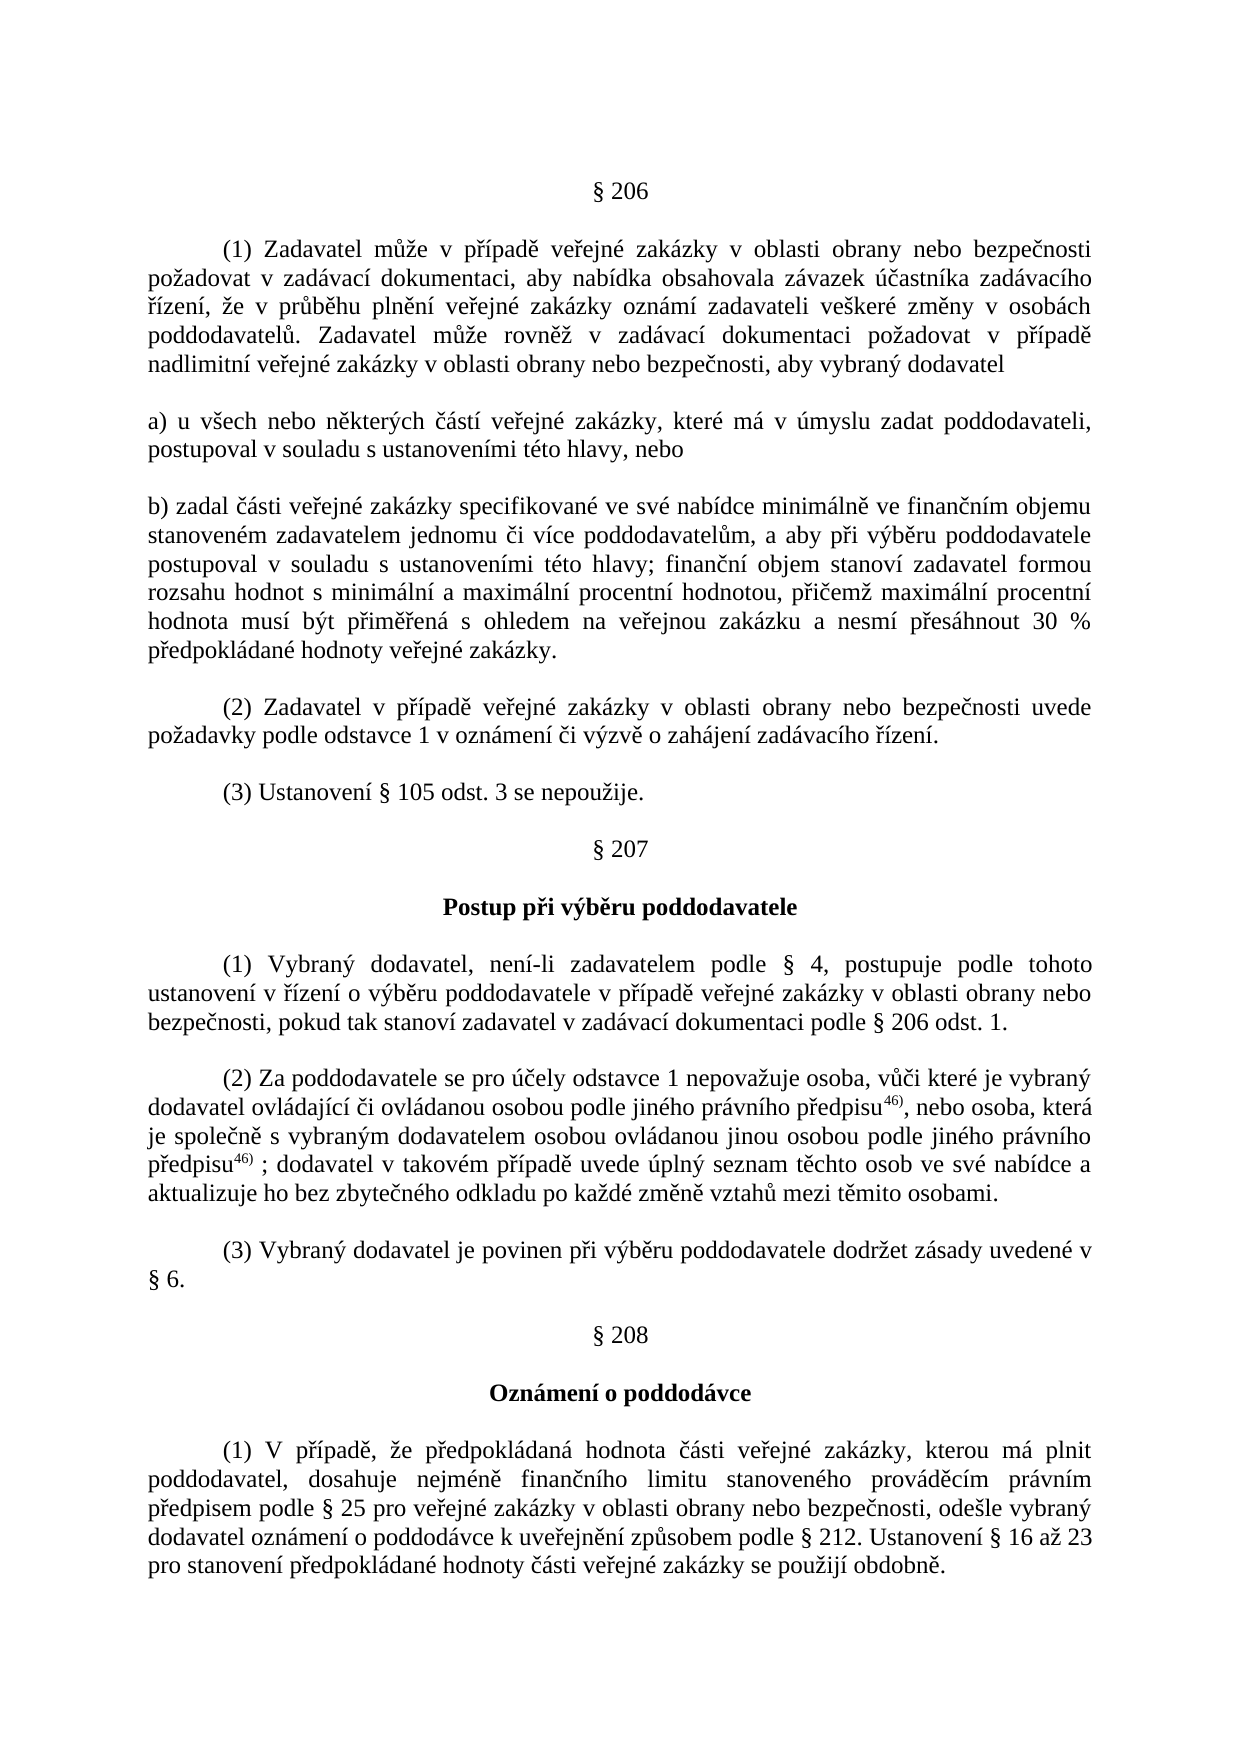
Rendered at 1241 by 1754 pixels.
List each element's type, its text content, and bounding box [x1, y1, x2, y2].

text (2) Zadavatel v případě veřejné zakázky v oblasti obrany nebo bezpečnosti uvede požadavky podle odstavce 1 v oznámení či výzvě o zahájení zadávacího řízení. [148, 692, 1092, 749]
text (1) Zadavatel může v případě veřejné zakázky v oblasti obrany nebo bezpečnosti požadovat v zadávací dokumentaci, aby nabídka obsahovala závazek účastníka zadávacího řízení, že v průběhu plnění veřejné zakázky oznámí zadavateli veškeré změny v osobách poddodavatelů. Zadavatel může rovněž v zadávací dokumentaci požadovat v případě nadlimitní veřejné zakázky v oblasti obrany nebo bezpečnosti, aby vybraný dodavatel [148, 234, 1092, 378]
text Postup při výběru poddodavatele [148, 892, 1092, 920]
text (3) Vybraný dodavatel je povinen při výběru poddodavatele dodržet zásady uvedené v § 6. [148, 1235, 1092, 1293]
text a) u všech nebo některých částí veřejné zakázky, které má v úmyslu zadat poddodavateli, postupoval v souladu s ustanoveními této hlavy, nebo [148, 406, 1092, 463]
text (2) Za poddodavatele se pro účely odstavce 1 nepovažuje osoba, vůči které je vybraný dodavatel ovládající či ovládanou osobou podle jiného právního předpisu46), nebo osoba, která je společně s vybraným dodavatelem osobou ovládanou jinou osobou podle jiného právního předpisu46) ; dodavatel v takovém případě uvede úplný seznam těchto osob ve své nabídce a aktualizuje ho bez zbytečného odkladu po každé změně vztahů mezi těmito osobami. [148, 1063, 1092, 1207]
text b) zadal části veřejné zakázky specifikované ve své nabídce minimálně ve finančním objemu stanoveném zadavatelem jednomu či více poddodavatelům, a aby při výběru poddodavatele postupoval v souladu s ustanoveními této hlavy; finanční objem stanoví zadavatel formou rozsahu hodnot s minimální a maximální procentní hodnotou, přičemž maximální procentní hodnota musí být přiměřená s ohledem na veřejnou zakázku a nesmí přesáhnout 30 % předpokládané hodnoty veřejné zakázky. [148, 491, 1092, 664]
text Oznámení o poddodávce [148, 1378, 1092, 1407]
text § 206 [148, 176, 1092, 205]
text (3) Ustanovení § 105 odst. 3 se nepoužije. [148, 777, 1092, 806]
text § 207 [148, 834, 1092, 863]
text § 208 [148, 1321, 1092, 1349]
text (1) V případě, že předpokládaná hodnota části veřejné zakázky, kterou má plnit poddodavatel, dosahuje nejméně finančního limitu stanoveného prováděcím právním předpisem podle § 25 pro veřejné zakázky v oblasti obrany nebo bezpečnosti, odešle vybraný dodavatel oznámení o poddodávce k uveřejnění způsobem podle § 212. Ustanovení § 16 až 23 pro stanovení předpokládané hodnoty části veřejné zakázky se použijí obdobně. [148, 1436, 1092, 1579]
text (1) Vybraný dodavatel, není-li zadavatelem podle § 4, postupuje podle tohoto ustanovení v řízení o výběru poddodavatele v případě veřejné zakázky v oblasti obrany nebo bezpečnosti, pokud tak stanoví zadavatel v zadávací dokumentaci podle § 206 odst. 1. [148, 949, 1092, 1035]
